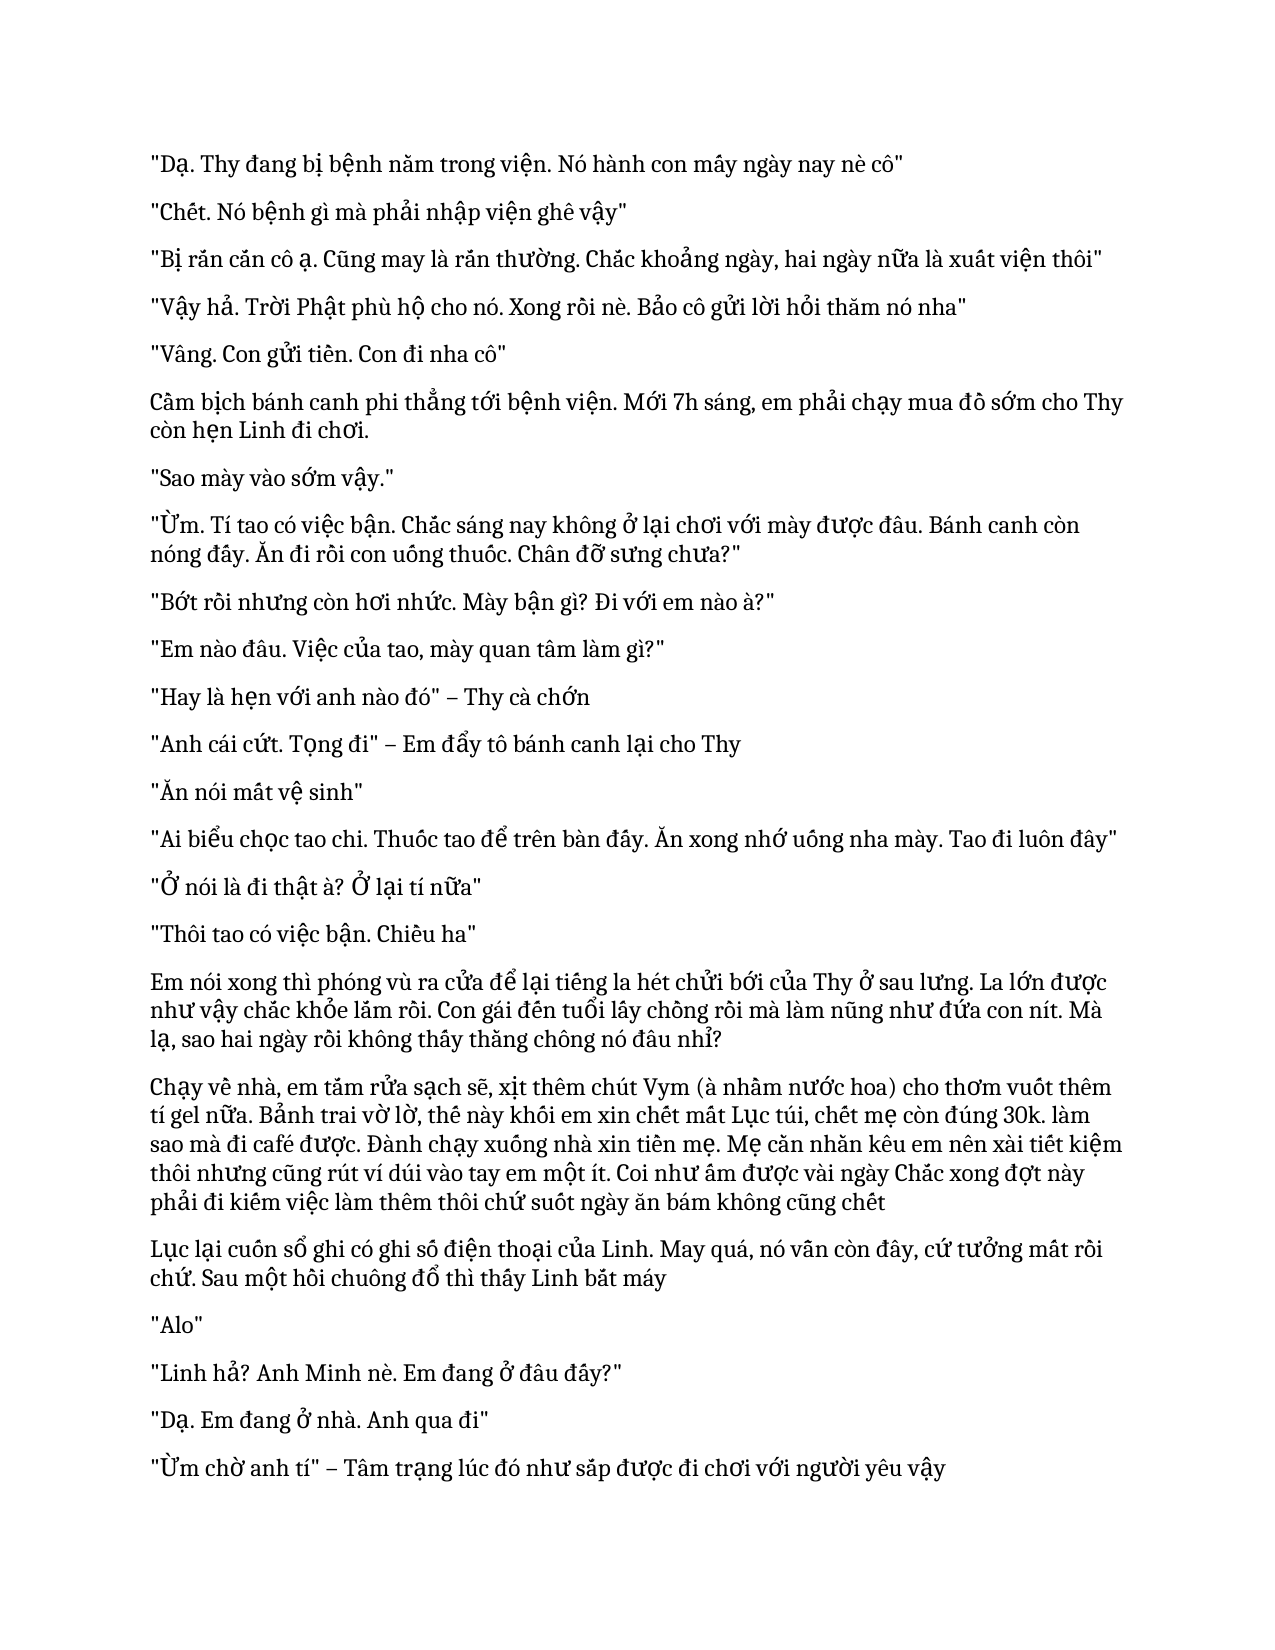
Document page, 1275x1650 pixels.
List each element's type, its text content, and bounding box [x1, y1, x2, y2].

text "Sao mày vào sớm vậy." [150, 464, 1125, 492]
text "Anh cái cứt. Tọng đi" – Em đẩy tô bánh canh lại cho Thy [150, 730, 1125, 759]
text "Vậy hả. Trời Phật phù hộ cho nó. Xong rồi nè. Bảo cô gửi lời hỏi thăm nó nha" [150, 292, 1125, 321]
text "Dạ. Em đang ở nhà. Anh qua đi" [150, 1406, 1125, 1435]
text "Ăn nói mất vệ sinh" [150, 777, 1125, 806]
text "Vâng. Con gửi tiền. Con đi nha cô" [150, 340, 1125, 369]
text "Linh hả? Anh Minh nè. Em đang ở đâu đấy?" [150, 1359, 1125, 1387]
text "Bớt rồi nhưng còn hơi nhức. Mày bận gì? Đi với em nào à?" [150, 587, 1125, 616]
text "Alo" [150, 1311, 1125, 1340]
text "Bị rắn cắn cô ạ. Cũng may là rắn thường. Chắc khoảng ngày, hai ngày nữa là xuất viện thôi" [150, 245, 1125, 274]
text "Ừm. Tí tao có việc bận. Chắc sáng nay không ở lại chơi với mày được đâu. Bánh canh còn nóng đấy. Ăn đi rồi con uống thuốc. Chân đỡ sưng chưa?" [150, 511, 1125, 569]
text Lục lại cuốn sổ ghi có ghi số điện thoại của Linh. May quá, nó vẫn còn đây, cứ tưởng mất rồi chứ. Sau một hồi chuông đổ thì thấy Linh bắt máy [150, 1235, 1125, 1292]
text "Ừm chờ anh tí" – Tâm trạng lúc đó như sắp được đi chơi với người yêu vậy [150, 1454, 1125, 1482]
text "Chết. Nó bệnh gì mà phải nhập viện ghê vậy" [150, 197, 1125, 226]
text "Ở nói là đi thật à? Ở lại tí nữa" [150, 872, 1125, 901]
text "Em nào đâu. Việc của tao, mày quan tâm làm gì?" [150, 635, 1125, 664]
text "Thôi tao có việc bận. Chiều ha" [150, 920, 1125, 949]
text "Ai biểu chọc tao chi. Thuốc tao để trên bàn đấy. Ăn xong nhớ uống nha mày. Tao đi luôn đây" [150, 825, 1125, 854]
text Cầm bịch bánh canh phi thẳng tới bệnh viện. Mới 7h sáng, em phải chạy mua đồ sớm cho Thy còn hẹn Linh đi chơi. [150, 387, 1125, 445]
text "Hay là hẹn với anh nào đó" – Thy cà chớn [150, 682, 1125, 711]
text Em nói xong thì phóng vù ra cửa để lại tiếng la hét chửi bới của Thy ở sau lưng. La lớn được như vậy chắc khỏe lắm rồi. Con gái đến tuổi lấy chồng rồi mà làm nũng như đứa con nít. Mà lạ, sao hai ngày rồi không thấy thằng chông nó đâu nhỉ? [150, 967, 1125, 1054]
text Chạy về nhà, em tắm rửa sạch sẽ, xịt thêm chút Vym (à nhầm nước hoa) cho thơm vuốt thêm tí gel nữa. Bảnh trai vờ lờ, thế này khối em xin chết mất Lục túi, chết mẹ còn đúng 30k. làm sao mà đi café được. Đành chạy xuống nhà xin tiền mẹ. Mẹ cằn nhằn kêu em nên xài tiết kiệm thôi nhưng cũng rút ví dúi vào tay em một ít. Coi như ấm được vài ngày Chắc xong đợt này phải đi kiếm việc làm thêm thôi chứ suốt ngày ăn bám không cũng chết [150, 1072, 1125, 1216]
text "Dạ. Thy đang bị bệnh nằm trong viện. Nó hành con mấy ngày nay nè cô" [150, 150, 1125, 179]
